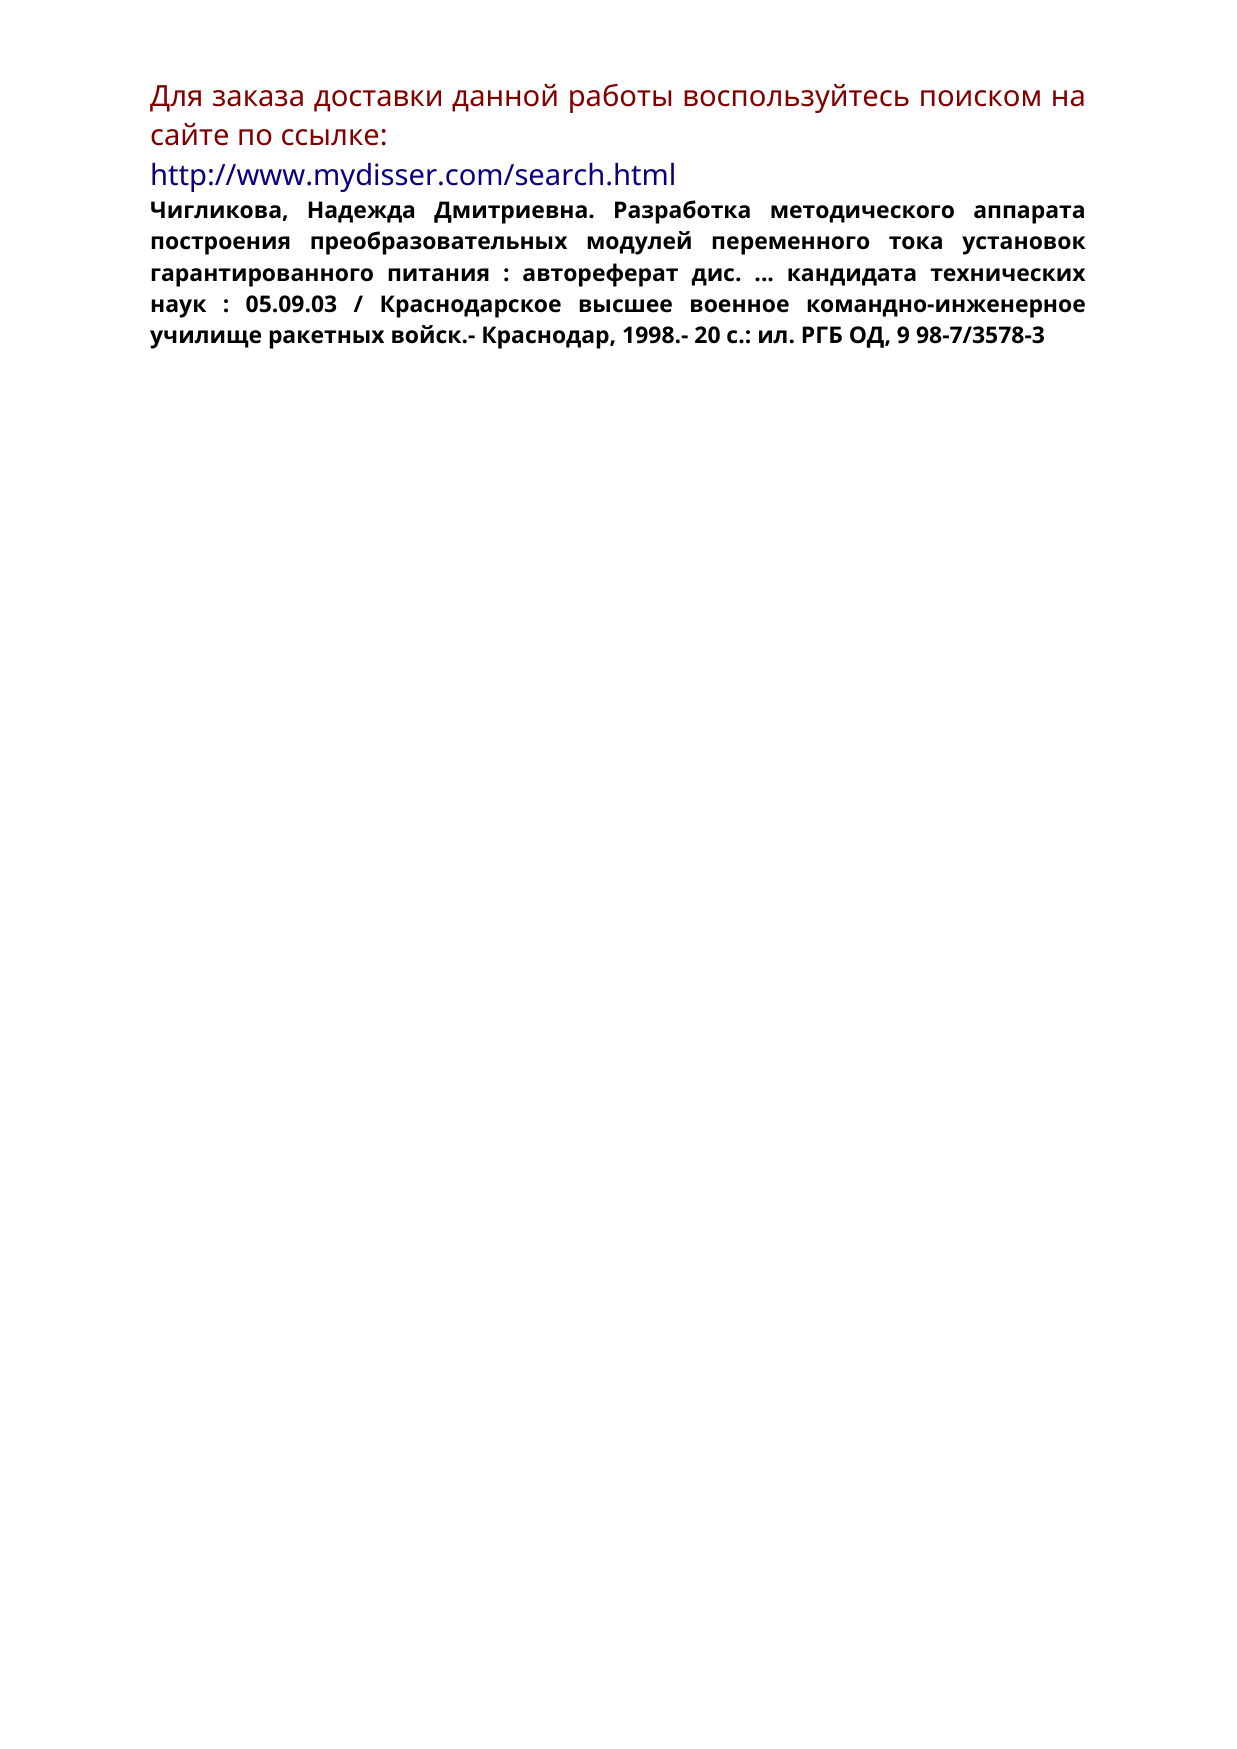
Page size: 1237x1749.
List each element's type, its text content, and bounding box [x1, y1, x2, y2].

text Чигликова, Надежда Дмитриевна. Разработка методического аппарата построения преобразовательных модулей переменного тока установок гарантированного питания : автореферат дис. ... кандидата технических наук : 05.09.03 / Краснодарское высшее военное командно-инженерное училище ракетных войск.- Краснодар, 1998.- 20 с.: ил. РГБ ОД, 9 98-7/3578-3 [150, 194, 1086, 350]
